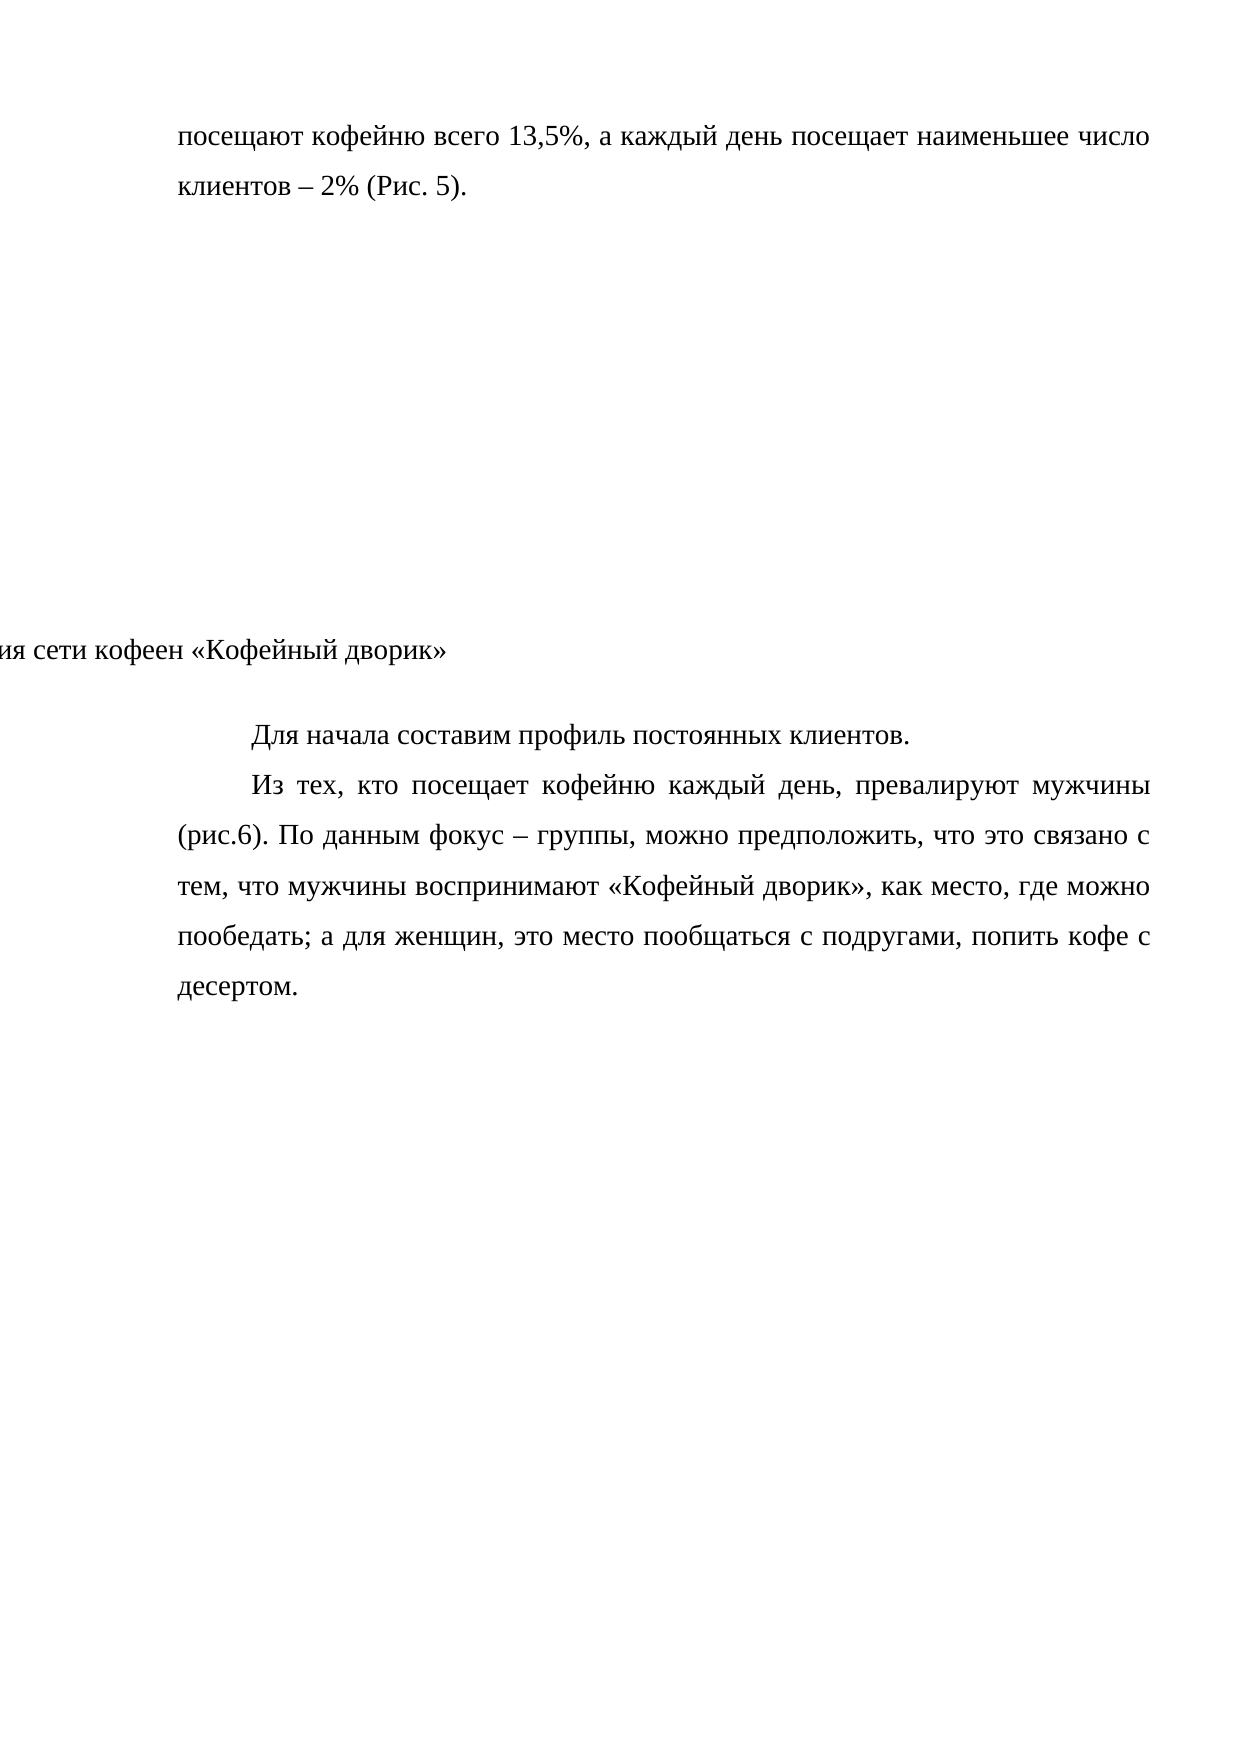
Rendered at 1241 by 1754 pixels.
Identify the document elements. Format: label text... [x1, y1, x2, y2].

text Для начала составим профиль постоянных клиентов. [177, 717, 1152, 750]
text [177, 118, 1152, 202]
text Из тех, кто посещает кофейню каждый день, превалируют мужчины (рис.6). По данным фокус – группы, можно предположить, что это связано с тем, что мужчины воспринимают «Кофейный дворик», как место, где можно пообедать; а для женщин, это место пообщаться с подругами, попить кофе с десертом. [177, 767, 1152, 1002]
